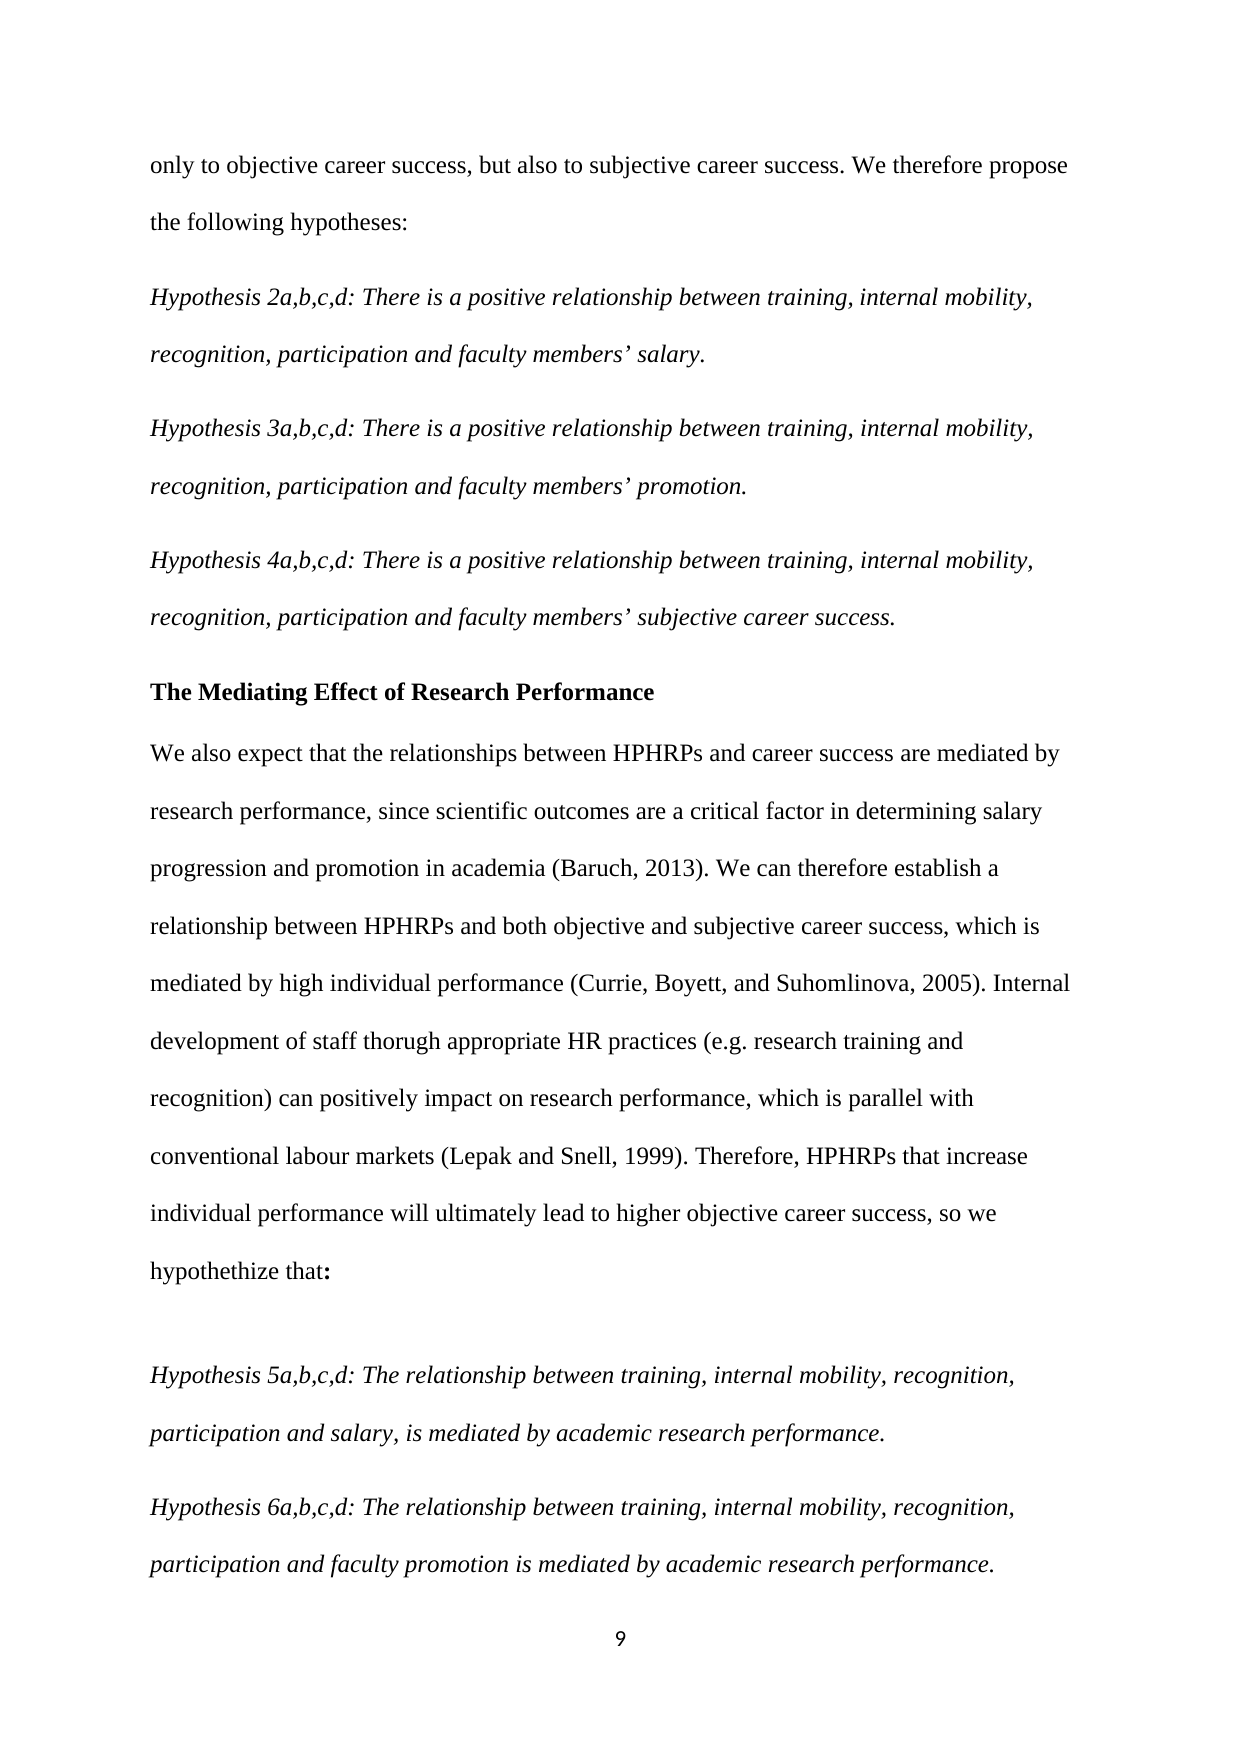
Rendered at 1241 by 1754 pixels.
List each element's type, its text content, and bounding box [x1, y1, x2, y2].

text Hypothesis 3a,b,c,d: There is a positive relationship between training, internal mobility, recognition, participation and faculty members’ promotion. [150, 413, 1090, 499]
text Hypothesis 2a,b,c,d: There is a positive relationship between training, internal mobility, recognition, participation and faculty members’ salary. [150, 282, 1090, 368]
text Hypothesis 6a,b,c,d: The relationship between training, internal mobility, recognition, participation and faculty promotion is mediated by academic research performance. [150, 1492, 1090, 1578]
text Hypothesis 5a,b,c,d: The relationship between training, internal mobility, recognition, participation and salary, is mediated by academic research performance. [150, 1360, 1090, 1446]
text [150, 150, 1090, 236]
text Hypothesis 4a,b,c,d: There is a positive relationship between training, internal mobility, recognition, participation and faculty members’ subjective career success. [150, 545, 1090, 631]
subtitle We also expect that the relationships between HPHRPs and career success are mediated by research performance, since scientific outcomes are a critical factor in determining salary progression and promotion in academia (Baruch, 2013). We can therefore establish a relationship between HPHRPs and both objective and subjective career success, which is mediated by high individual performance (Currie, Boyett, and Suhomlinova, 2005). Internal development of staff thorugh appropriate HR practices (e.g. research training and recognition) can positively impact on research performance, which is parallel with conventional labour markets (Lepak and Snell, 1999). Therefore, HPHRPs that increase individual performance will ultimately lead to higher objective career success, so we hypothethize that: [150, 738, 1090, 1284]
subtitle The Mediating Effect of Research Performance [150, 677, 1090, 705]
